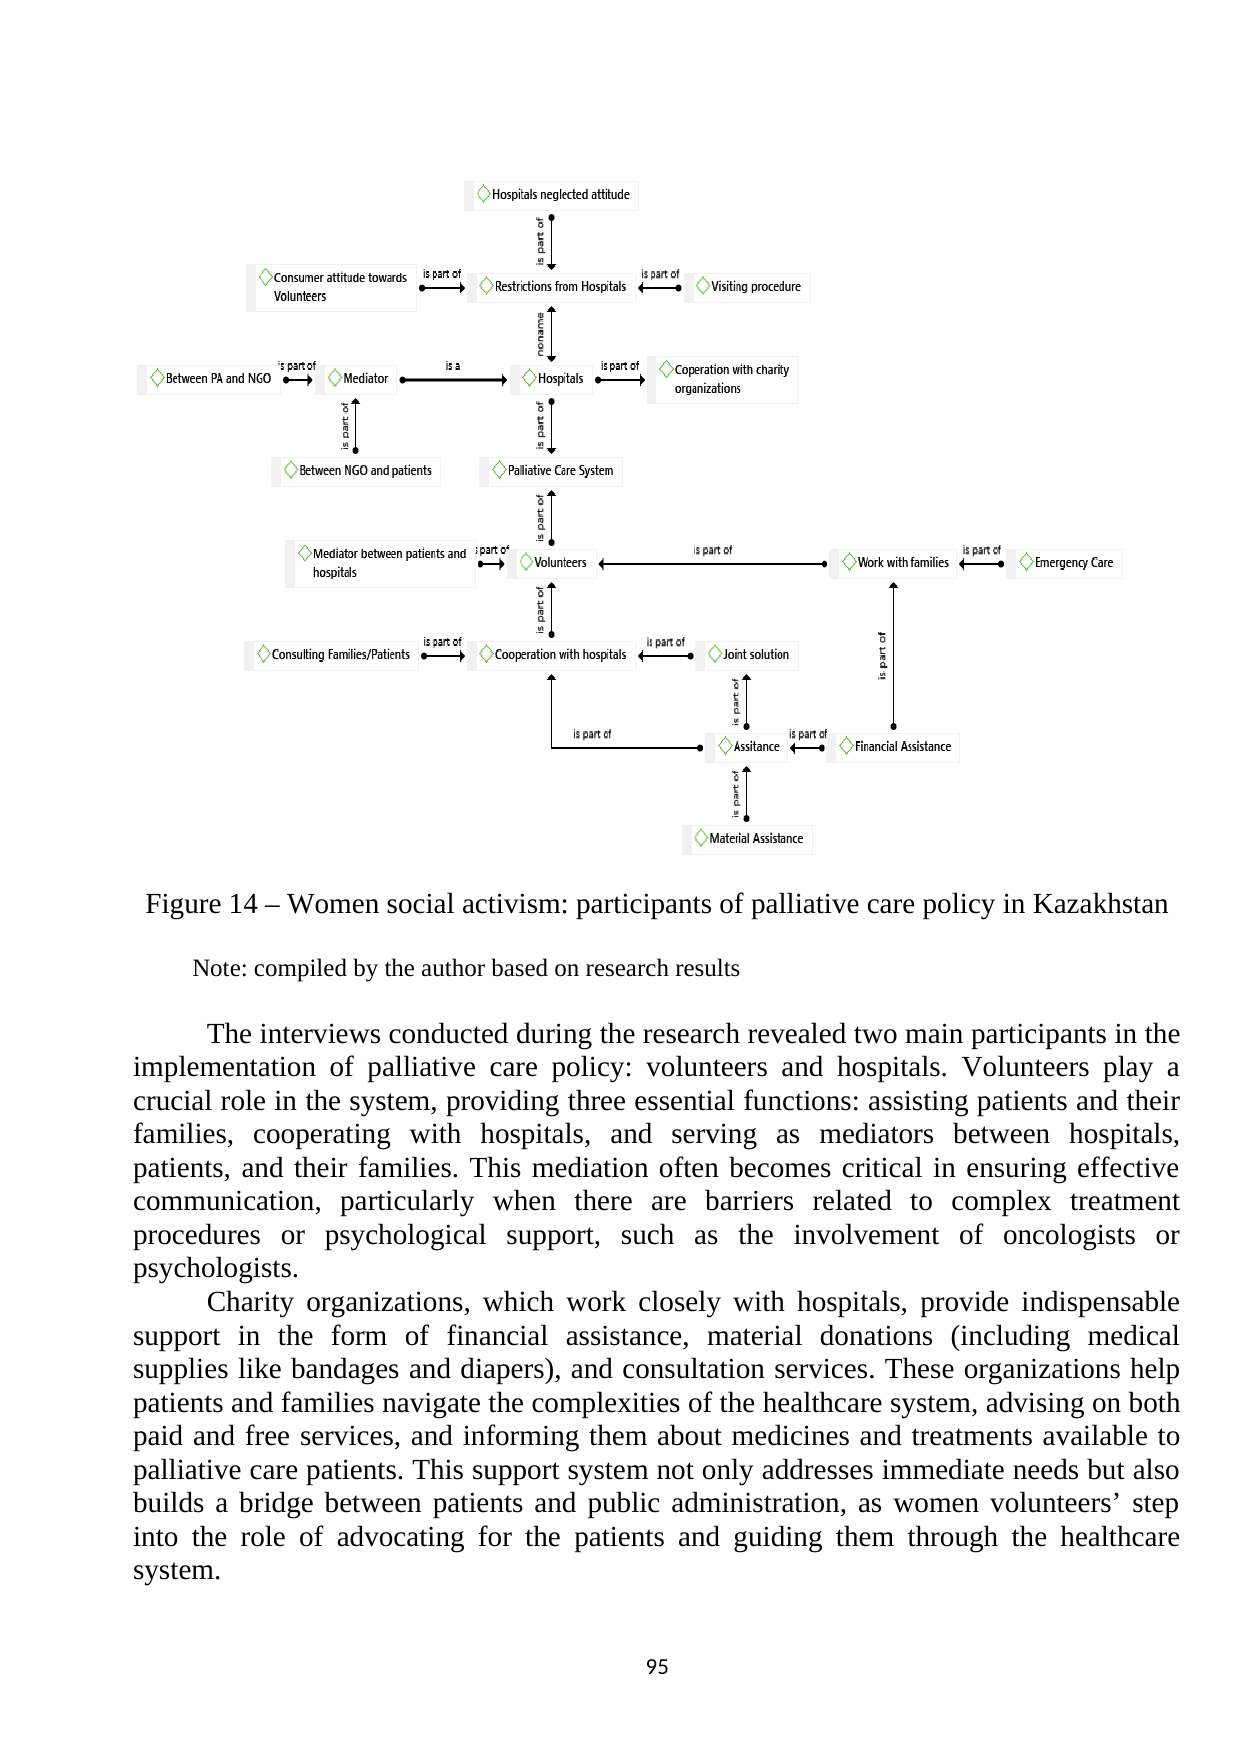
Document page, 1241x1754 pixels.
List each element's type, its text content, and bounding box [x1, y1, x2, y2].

text Note: compiled by the author based on research results [133, 953, 1181, 982]
text Charity organizations, which work closely with hospitals, provide indispensable support in the form of financial assistance, material donations (including medical supplies like bandages and diapers), and consultation services. These organizations help patients and families navigate the complexities of the healthcare system, advising on both paid and free services, and informing them about medicines and treatments available to palliative care patients. This support system not only addresses immediate needs but also builds a bridge between patients and public administration, as women volunteers’ step into the role of advocating for the patients and guiding them through the healthcare system. [133, 1284, 1181, 1586]
text The interviews conducted during the research revealed two main participants in the implementation of palliative care policy: volunteers and hospitals. Volunteers play a crucial role in the system, providing three essential functions: assisting patients and their families, cooperating with hospitals, and serving as mediators between hospitals, patients, and their families. This mediation often becomes critical in ensuring effective communication, particularly when there are barriers related to complex treatment procedures or psychological support, such as the involvement of oncologists or psychologists. [133, 1016, 1181, 1284]
text Figure 14 – Women social activism: participants of palliative care policy in Kazakhstan [133, 886, 1181, 920]
picture [132, 175, 1127, 862]
